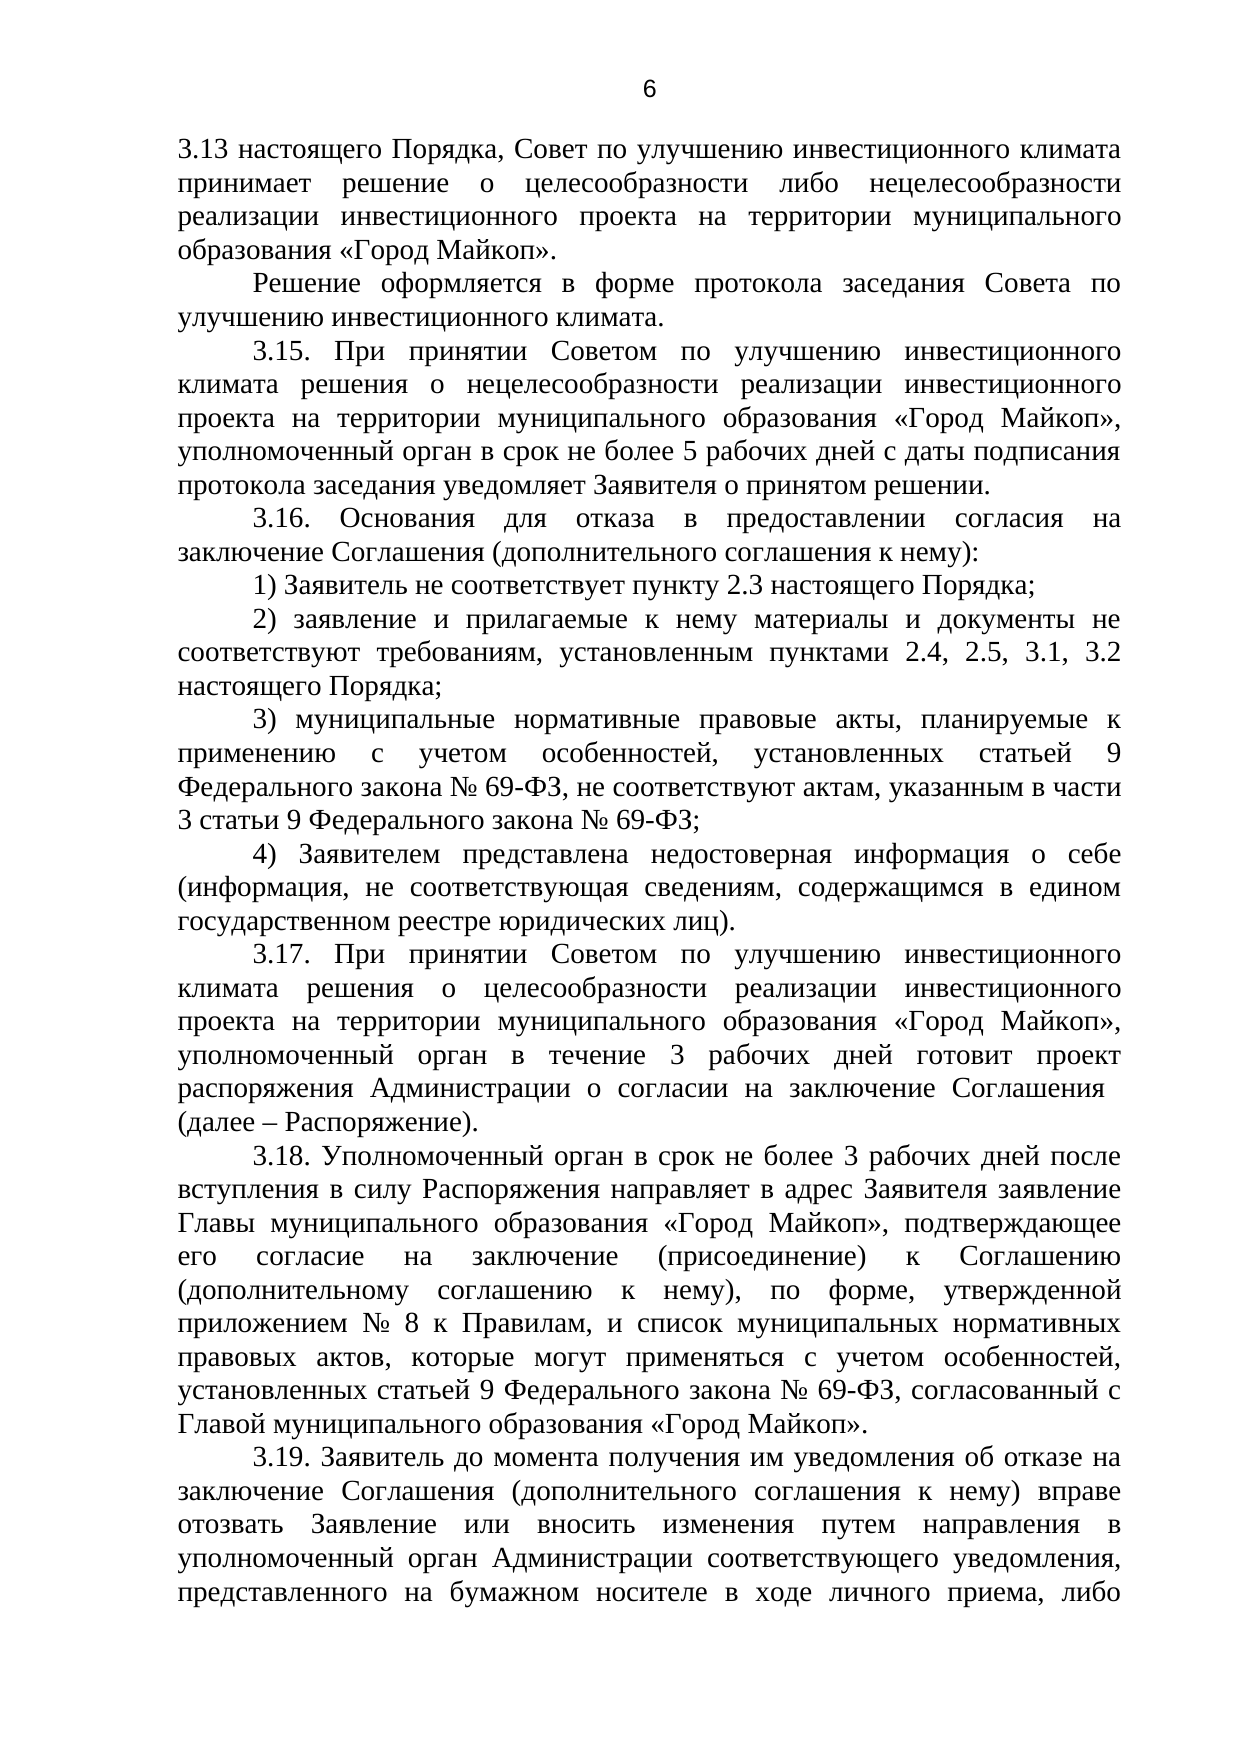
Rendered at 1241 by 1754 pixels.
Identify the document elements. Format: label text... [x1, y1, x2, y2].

text 3.16. Основания для отказа в предоставлении согласия на заключение Соглашения (дополнительного соглашения к нему): [177, 500, 1122, 567]
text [177, 131, 1122, 266]
text 1) Заявитель не соответствует пункту 2.3 настоящего Порядка; [177, 567, 1122, 601]
text Решение оформляется в форме протокола заседания Совета по улучшению инвестиционного климата. [177, 266, 1122, 333]
text 3) муниципальные нормативные правовые акты, планируемые к применению с учетом особенностей, установленных статьей 9 Федерального закона № 69-ФЗ, не соответствуют актам, указанным в части 3 статьи 9 Федерального закона № 69-ФЗ; [177, 702, 1122, 836]
text 3.18. Уполномоченный орган в срок не более 3 рабочих дней после вступления в силу Распоряжения направляет в адрес Заявителя заявление Главы муниципального образования «Город Майкоп», подтверждающее его согласие на заключение (присоединение) к Соглашению (дополнительному соглашению к нему), по форме, утвержденной приложением № 8 к Правилам, и список муниципальных нормативных правовых актов, которые могут применяться с учетом особенностей, установленных статьей 9 Федерального закона № 69-ФЗ, согласованный с Главой муниципального образования «Город Майкоп». [177, 1138, 1122, 1439]
text 4) Заявителем представлена недостоверная информация о себе (информация, не соответствующая сведениям, содержащимся в едином государственном реестре юридических лиц). [177, 836, 1122, 936]
text 3.15. При принятии Советом по улучшению инвестиционного климата решения о нецелесообразности реализации инвестиционного проекта на территории муниципального образования «Город Майкоп», уполномоченный орган в срок не более 5 рабочих дней с даты подписания протокола заседания уведомляет Заявителя о принятом решении. [177, 333, 1122, 500]
text 3.17. При принятии Советом по улучшению инвестиционного климата решения о целесообразности реализации инвестиционного проекта на территории муниципального образования «Город Майкоп», уполномоченный орган в течение 3 рабочих дней готовит проект распоряжения Администрации о согласии на заключение Соглашения (далее – Распоряжение). [177, 936, 1122, 1138]
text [177, 1439, 1122, 1607]
text 2) заявление и прилагаемые к нему материалы и документы не соответствуют требованиям, установленным пунктами 2.4, 2.5, 3.1, 3.2 настоящего Порядка; [177, 601, 1122, 702]
